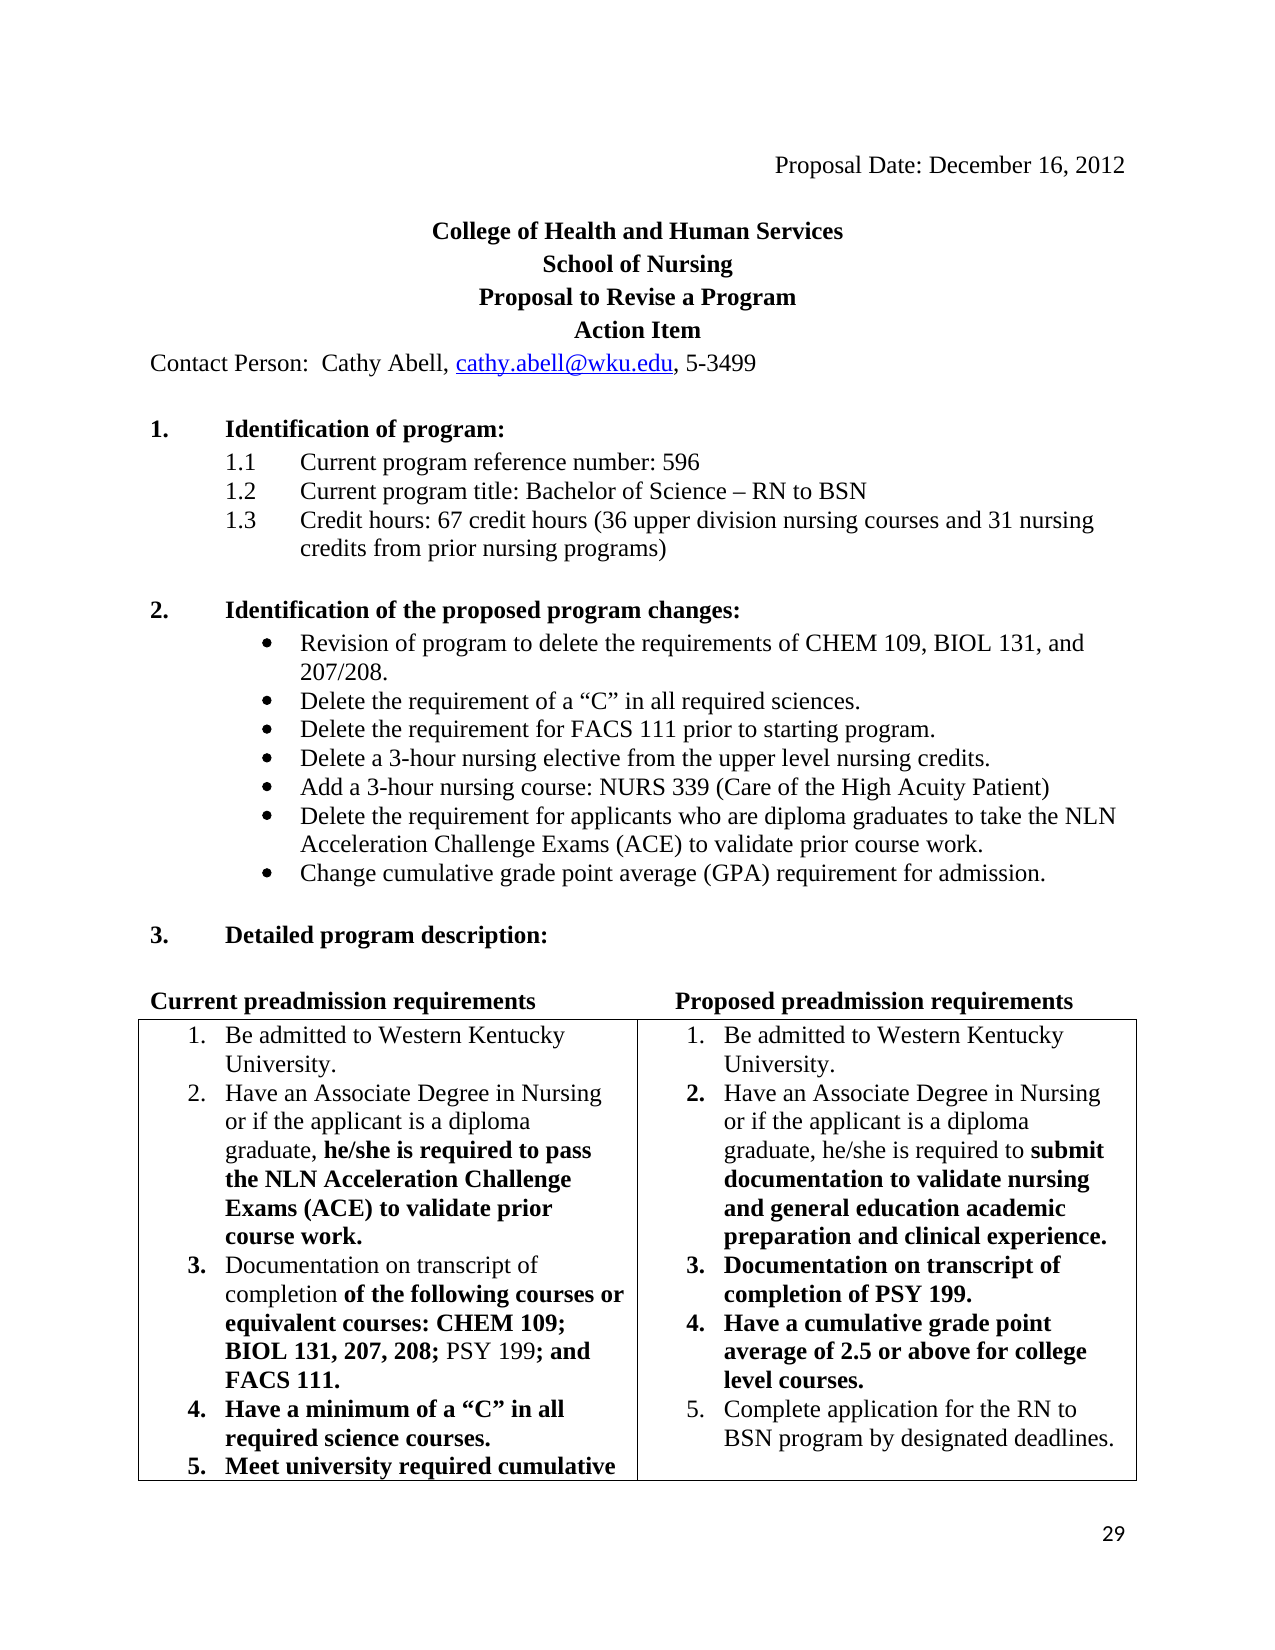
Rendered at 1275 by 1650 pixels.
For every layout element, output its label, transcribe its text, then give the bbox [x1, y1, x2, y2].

list Delete the requirement for applicants who are diploma graduates to take the NLN Acceleration Challenge Exams (ACE) to validate prior course work. [262, 801, 1125, 858]
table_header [139, 1020, 637, 1480]
text 2. Identification of the proposed program changes: [150, 595, 1125, 624]
text Proposal to Revise a Program [150, 282, 1125, 311]
text 3. Detailed program description: [150, 920, 1125, 949]
text College of Health and Human Services [150, 216, 1125, 245]
text Proposal Date: December 16, 2012 [150, 150, 1125, 179]
text 1. Identification of program: [150, 414, 1125, 443]
list Revision of program to delete the requirements of CHEM 109, BIOL 131, and 207/208. [262, 628, 1125, 686]
list Change cumulative grade point average (GPA) requirement for admission. [262, 858, 1125, 887]
list Delete the requirement of a “C” in all required sciences. [262, 686, 1125, 714]
text Current preadmission requirements Proposed preadmission requirements [150, 986, 1125, 1015]
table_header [638, 1020, 1136, 1480]
list Add a 3-hour nursing course: NURS 339 (Care of the High Acuity Patient) [262, 772, 1125, 801]
list Credit hours: 67 credit hours (36 upper division nursing courses and 31 nursing credits from prior nursing programs) [225, 505, 1125, 562]
text School of Nursing [150, 249, 1125, 278]
text Contact Person: Cathy Abell, cathy.abell@wku.edu, 5-3499 [150, 348, 1125, 377]
list Delete a 3-hour nursing elective from the upper level nursing credits. [262, 743, 1125, 772]
list Delete the requirement for FACS 111 prior to starting program. [262, 714, 1125, 743]
list Current program reference number: 596 [225, 447, 1125, 476]
list Current program title: Bachelor of Science – RN to BSN [225, 476, 1125, 505]
text Action Item [150, 315, 1125, 344]
